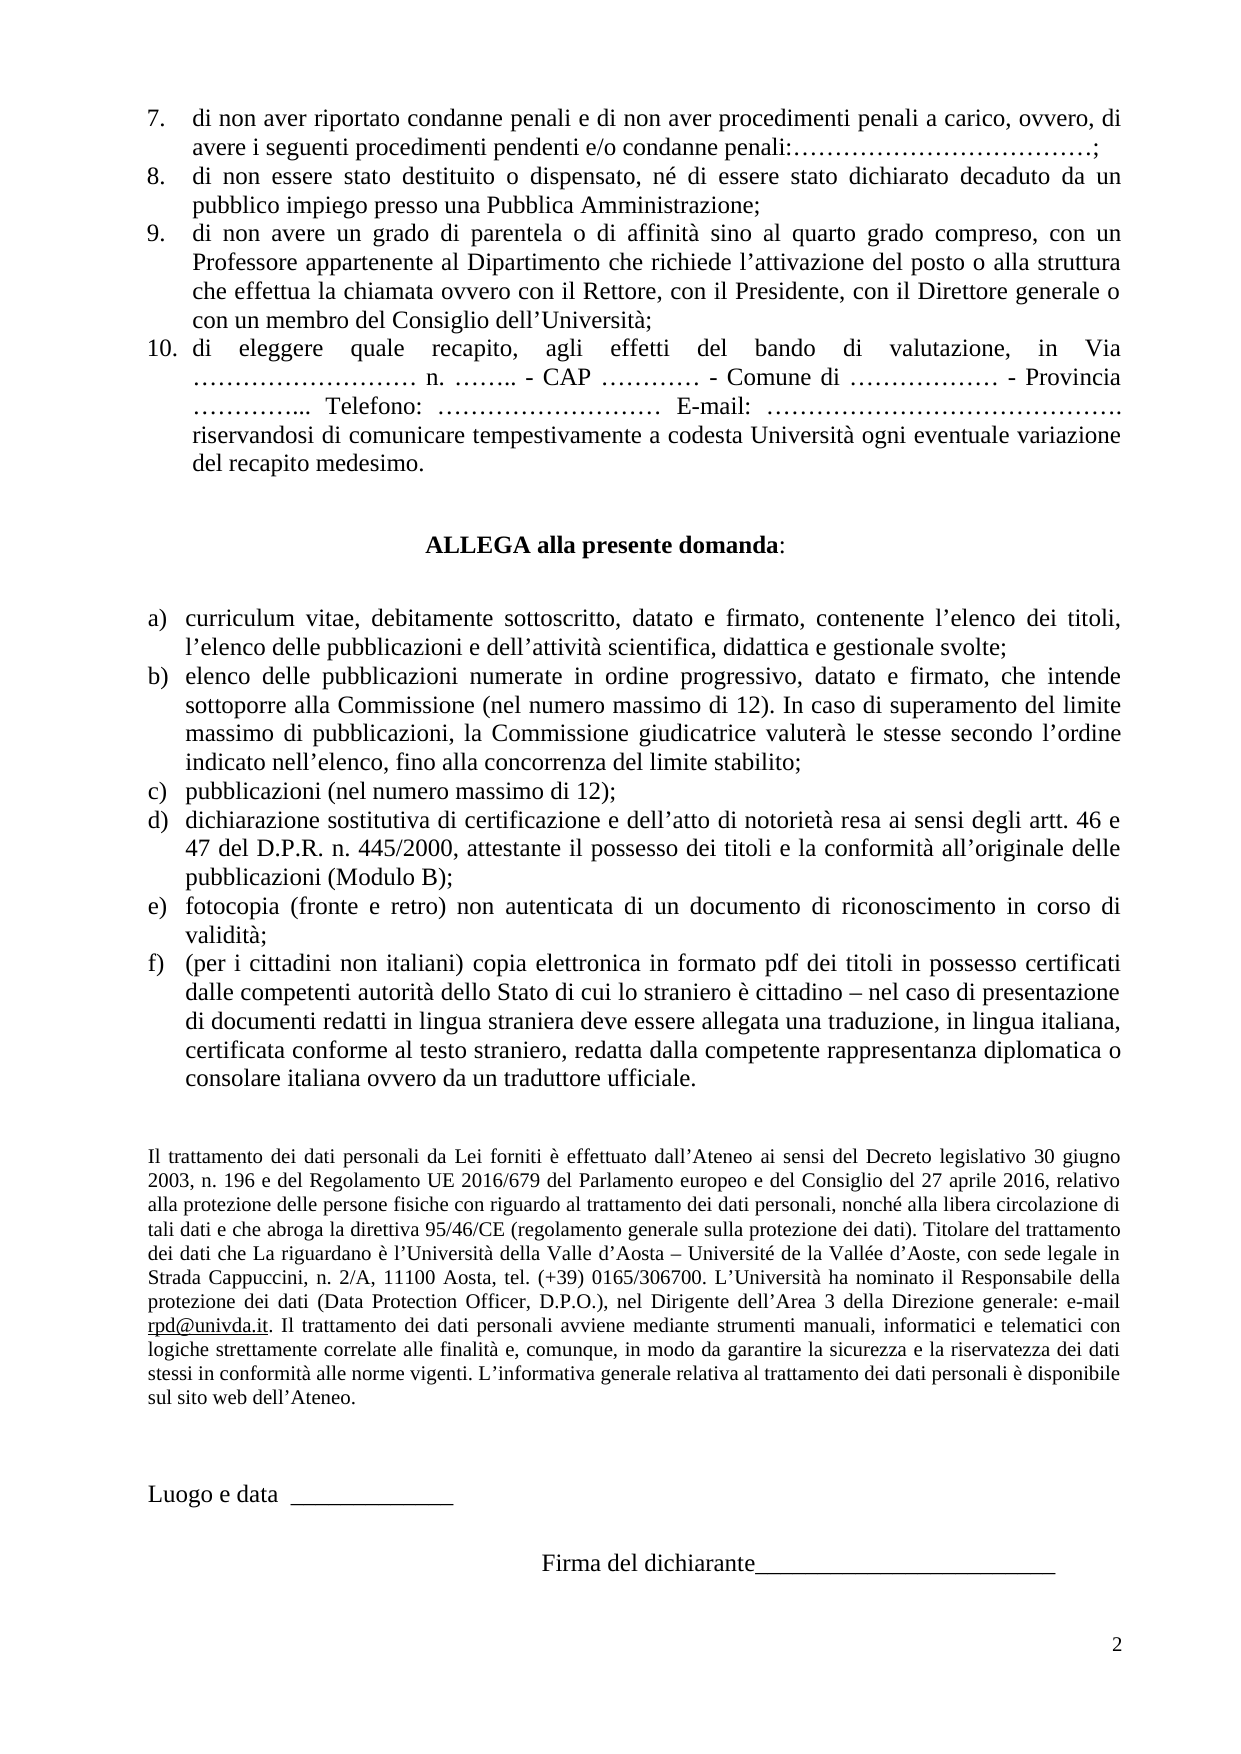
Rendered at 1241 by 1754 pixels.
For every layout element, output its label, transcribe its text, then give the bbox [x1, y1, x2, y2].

list di non aver riportato condanne penali e di non aver procedimenti penali a carico, ovvero, di avere i seguenti procedimenti pendenti e/o condanne penali:………………………………; [147, 103, 1122, 161]
list fotocopia (fronte e retro) non autenticata di un documento di riconoscimento in corso di validità; [148, 891, 1122, 948]
text Firma del dichiarante________________________ [148, 1553, 1063, 1576]
list di non avere un grado di parentela o di affinità sino al quarto grado compreso, con un Professore appartenente al Dipartimento che richiede l’attivazione del posto o alla struttura che effettua la chiamata ovvero con il Rettore, con il Presidente, con il Direttore generale o con un membro del Consiglio dell’Università; [147, 218, 1122, 333]
list di non essere stato destituito o dispensato, né di essere stato dichiarato decaduto da un pubblico impiego presso una Pubblica Amministrazione; [147, 161, 1122, 218]
list pubblicazioni (nel numero massimo di 12); [148, 776, 1122, 805]
list elenco delle pubblicazioni numerate in ordine progressivo, datato e firmato, che intende sottoporre alla Commissione (nel numero massimo di 12). In caso di superamento del limite massimo di pubblicazioni, la Commissione giudicatrice valuterà le stesse secondo l’ordine indicato nell’elenco, fino alla concorrenza del limite stabilito; [148, 661, 1122, 776]
list (per i cittadini non italiani) copia elettronica in formato pdf dei titoli in possesso certificati dalle competenti autorità dello Stato di cui lo straniero è cittadino – nel caso di presentazione di documenti redatti in lingua straniera deve essere allegata una traduzione, in lingua italiana, certificata conforme al testo straniero, redatta dalla competente rappresentanza diplomatica o consolare italiana ovvero da un traduttore ufficiale. [148, 948, 1122, 1092]
list di eleggere quale recapito, agli effetti del bando di valutazione, in Via ……………………… n. …….. - CAP ………… - Comune di ……………… - Provincia …………... Telefono: ……………………… E-mail: ……………………………………. riservandosi di comunicare tempestivamente a codesta Università ogni eventuale variazione del recapito medesimo. [147, 333, 1122, 477]
list dichiarazione sostitutiva di certificazione e dell’atto di notorietà resa ai sensi degli artt. 46 e 47 del D.P.R. n. 445/2000, attestante il possesso dei titoli e la conformità all’originale delle pubblicazioni (Modulo B); [148, 805, 1122, 891]
text Luogo e data _____________ [148, 1484, 1063, 1507]
text ALLEGA alla presente domanda: [148, 535, 1063, 558]
list curriculum vitae, debitamente sottoscritto, datato e firmato, contenente l’elenco dei titoli, l’elenco delle pubblicazioni e dell’attività scientifica, didattica e gestionale svolte; [148, 603, 1122, 661]
text Il trattamento dei dati personali da Lei forniti è effettuato dall’Ateneo ai sensi del Decreto legislativo 30 giugno 2003, n. 196 e del Regolamento UE 2016/679 del Parlamento europeo e del Consiglio del 27 aprile 2016, relativo alla protezione delle persone fisiche con riguardo al trattamento dei dati personali, nonché alla libera circolazione di tali dati e che abroga la direttiva 95/46/CE (regolamento generale sulla protezione dei dati). Titolare del trattamento dei dati che La riguardano è l’Università della Valle d’Aosta – Université de la Vallée d’Aoste, con sede legale in Strada Cappuccini, n. 2/A, 11100 Aosta, tel. (+39) 0165/306700. L’Università ha nominato il Responsabile della protezione dei dati (Data Protection Officer, D.P.O.), nel Dirigente dell’Area 3 della Direzione generale: e-mail rpd@univda.it. Il trattamento dei dati personali avviene mediante strumenti manuali, informatici e telematici con logiche strettamente correlate alle finalità e, comunque, in modo da garantire la sicurezza e la riservatezza dei dati stessi in conformità alle norme vigenti. L’informativa generale relativa al trattamento dei dati personali è disponibile sul sito web dell’Ateneo. [148, 1144, 1122, 1409]
